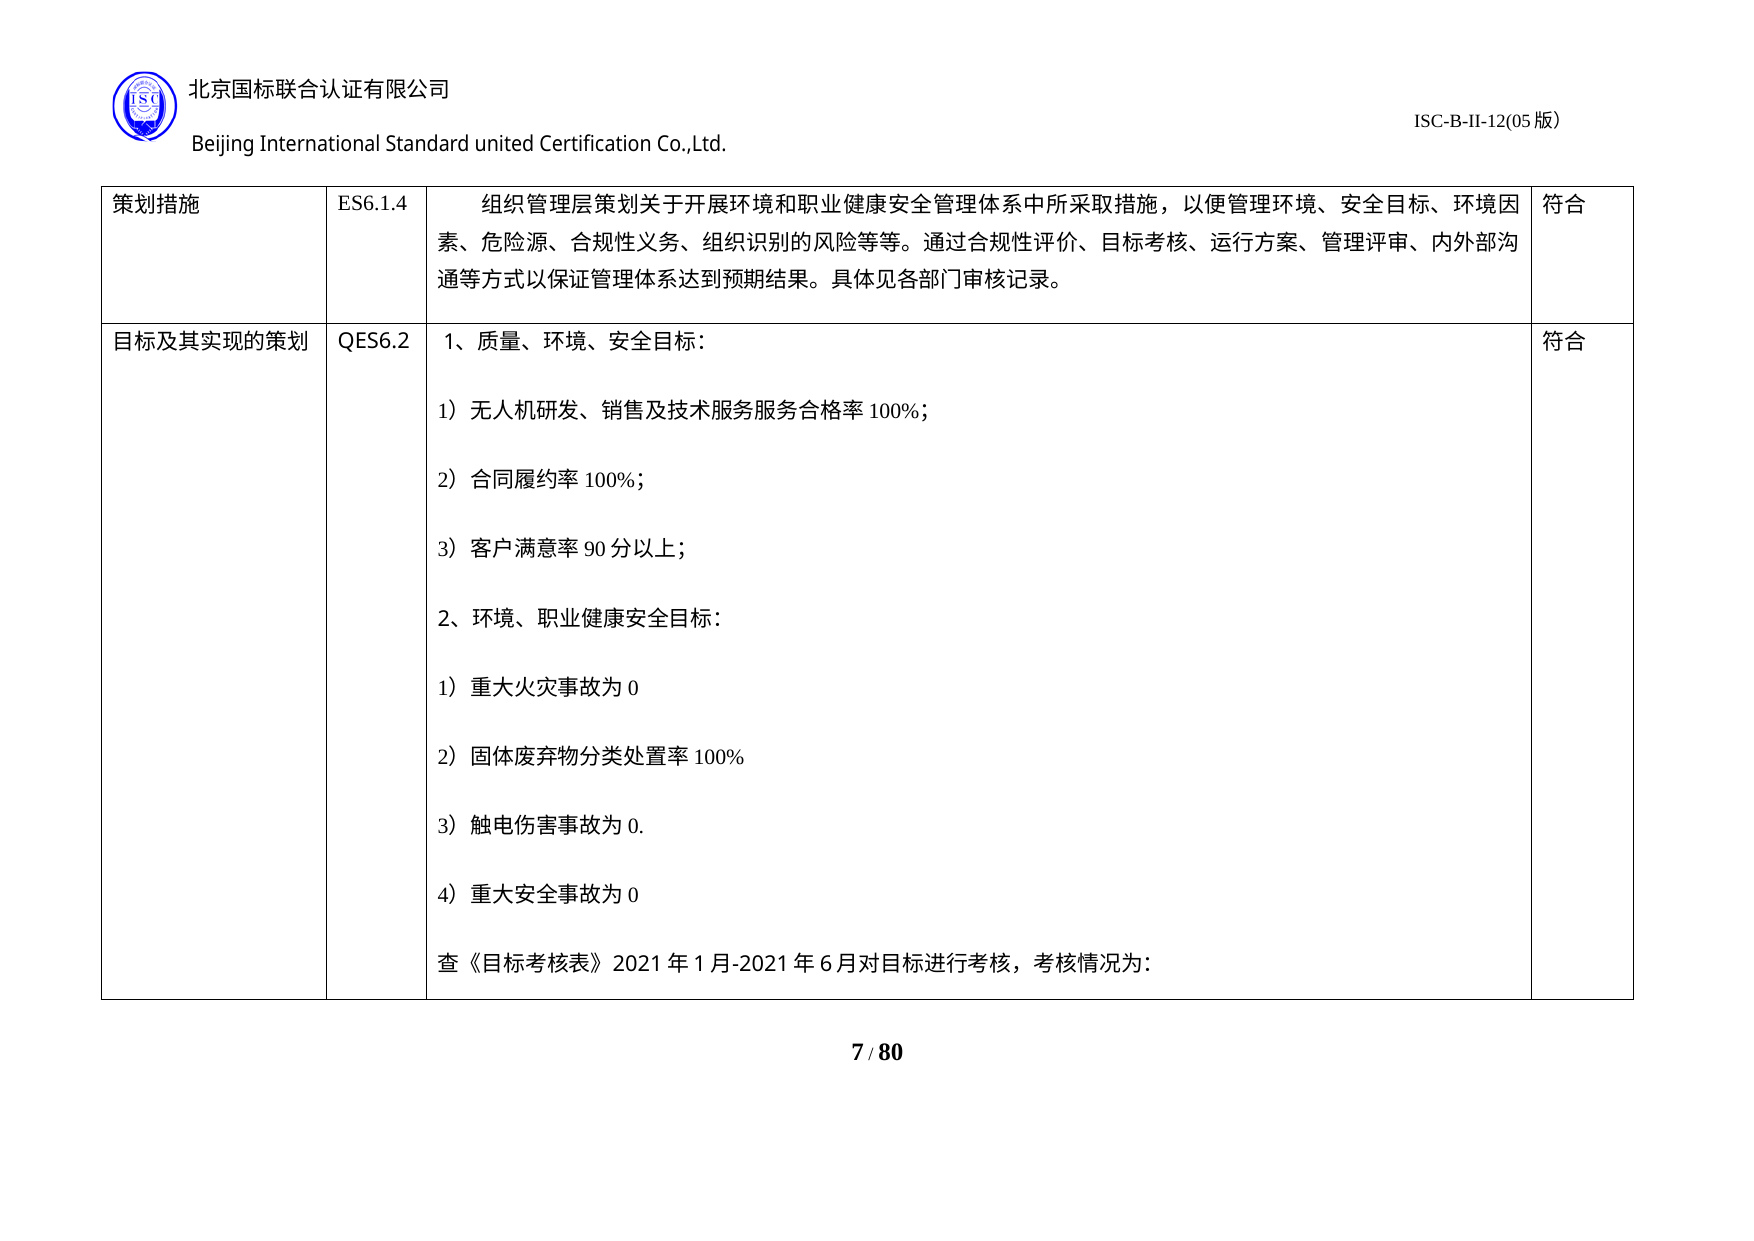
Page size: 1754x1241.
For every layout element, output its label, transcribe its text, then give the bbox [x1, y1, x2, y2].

table_cell 符合 [1532, 187, 1633, 322]
table_cell ES6.1.4 [327, 187, 426, 322]
table_cell 策划措施 [102, 187, 326, 322]
table_cell 组织管理层策划关于开展环境和职业健康安全管理体系中所采取措施，以便管理环境、安全目标、环境因素、危险源、合规性义务、组织识别的风险等等。通过合规性评价、目标考核、运行方案、管理评审、内外部沟通等方式以保证管理体系达到预期结果。具体见各部门审核记录。 [427, 187, 1531, 322]
picture [112, 71, 180, 140]
table_cell 符合 [1532, 324, 1633, 999]
table_cell 目标及其实现的策划 [102, 324, 326, 999]
table_cell QES6.2 [327, 324, 426, 999]
